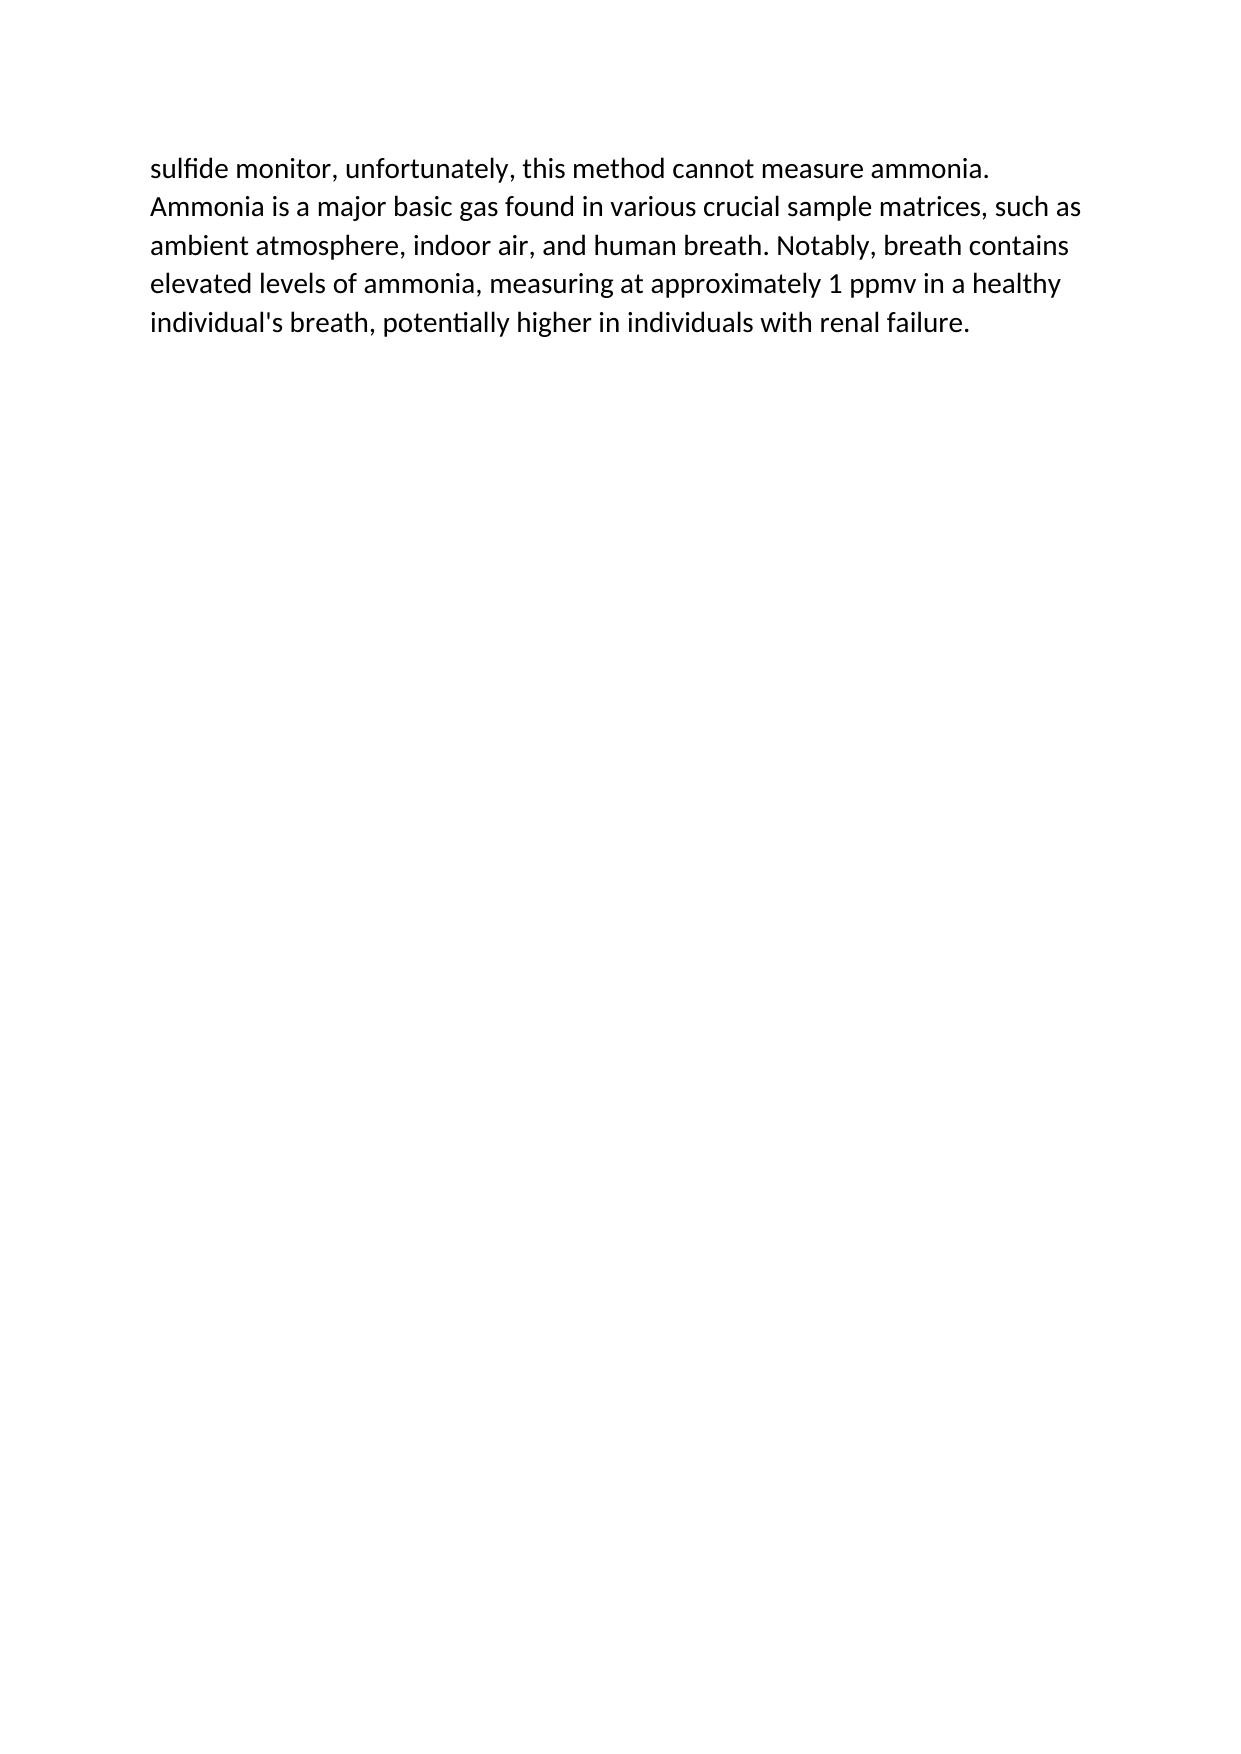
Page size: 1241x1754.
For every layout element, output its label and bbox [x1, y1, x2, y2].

text [150, 150, 1090, 339]
